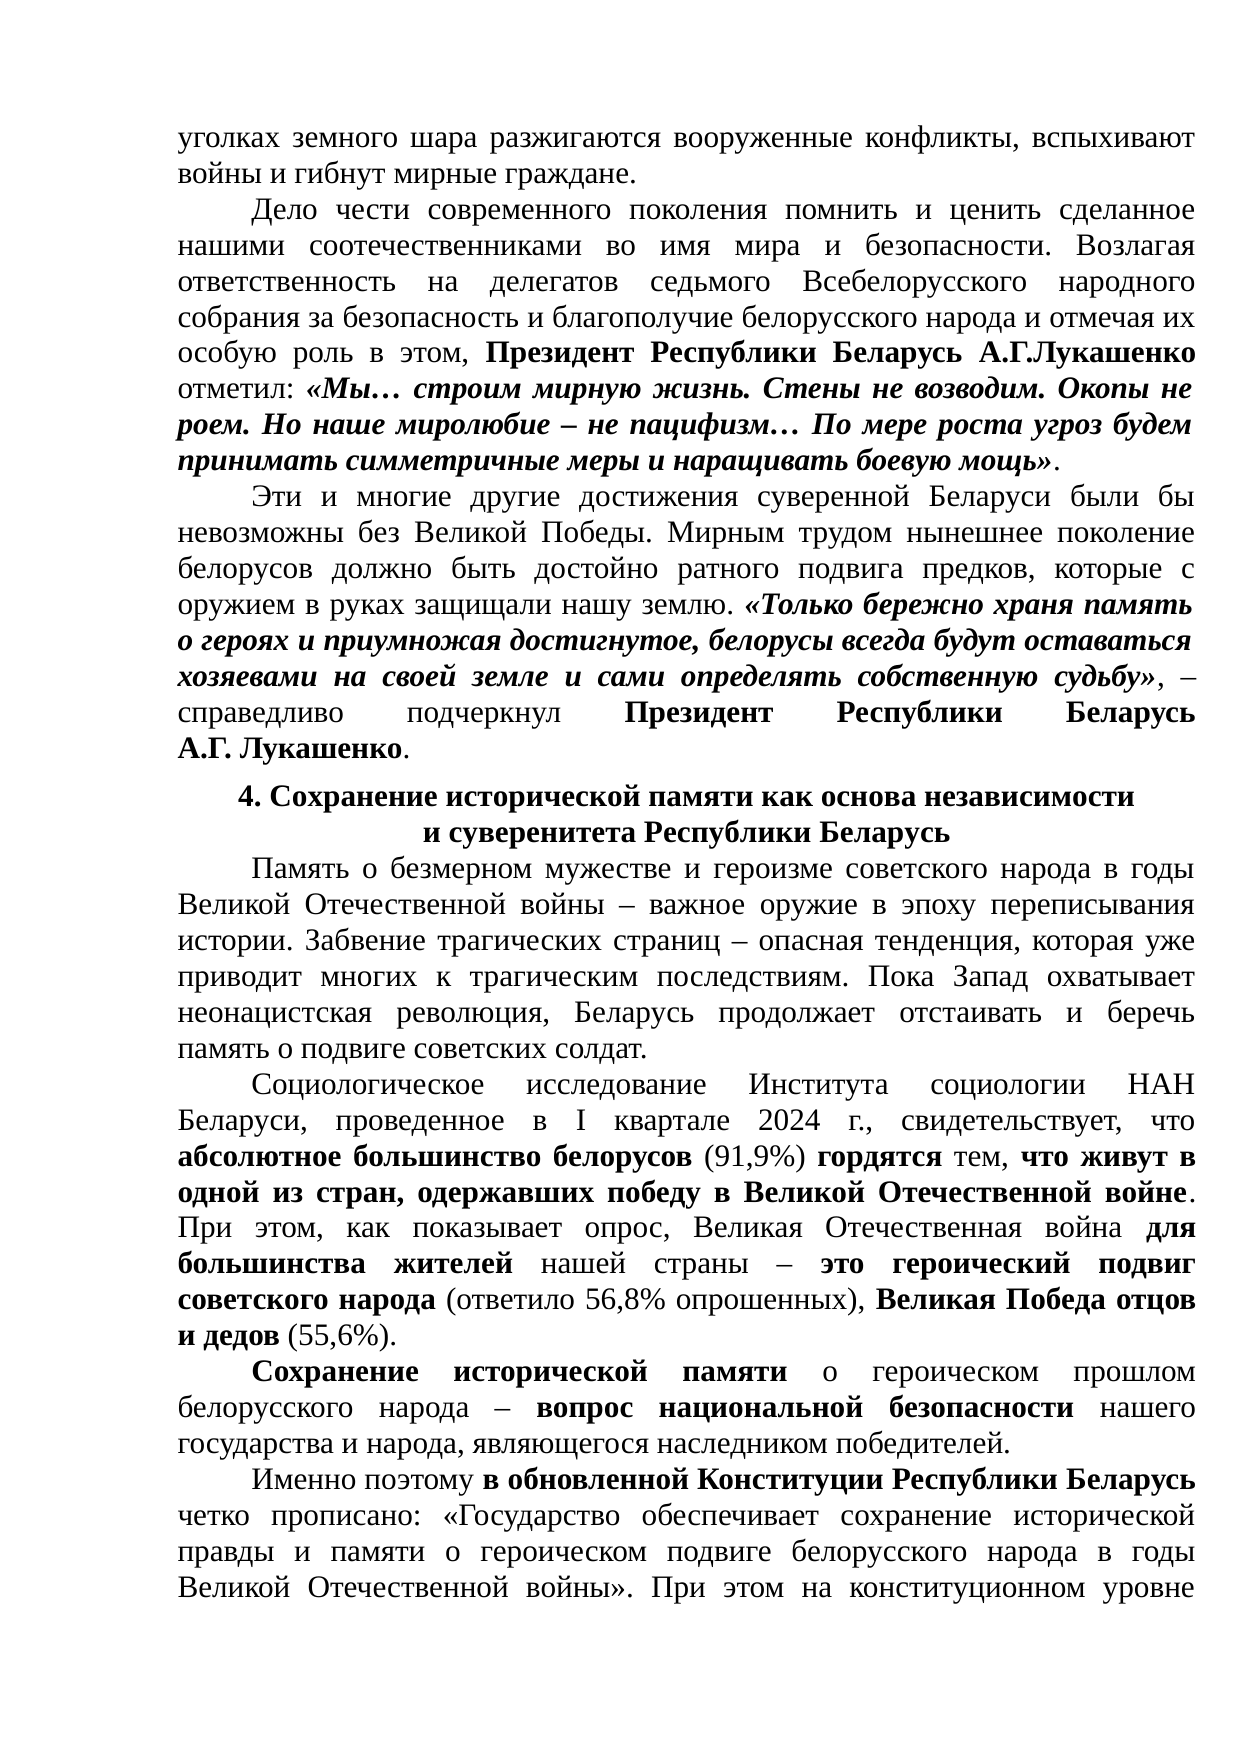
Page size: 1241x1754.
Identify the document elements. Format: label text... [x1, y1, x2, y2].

text Социологическое исследование Института социологии НАН Беларуси, проведенное в I квартале 2024 г., свидетельствует, что абсолютное большинство белорусов (91,9%) гордятся тем, что живут в одной из стран, одержавших победу в Великой Отечественной войне. При этом, как показывает опрос, Великая Отечественная война для большинства жителей нашей страны – это героический подвиг советского народа (ответило 56,8% опрошенных), Великая Победа отцов и дедов (55,6%). [177, 1065, 1196, 1352]
text Память о безмерном мужестве и героизме советского народа в годы Великой Отечественной войны – важное оружие в эпоху переписывания истории. Забвение трагических страниц – опасная тенденция, которая уже приводит многих к трагическим последствиям. Пока Запад охватывает неонацистская революция, Беларусь продолжает отстаивать и беречь память о подвиге советских солдат. [177, 849, 1196, 1065]
text Эти и многие другие достижения суверенной Беларуси были бы невозможны без Великой Победы. Мирным трудом нынешнее поколение белорусов должно быть достойно ратного подвига предков, которые с оружием в руках защищали нашу землю. «Только бережно храня память о героях и приумножая достигнутое, белорусы всегда будут оставаться хозяевами на своей земле и сами определять собственную судьбу», – справедливо подчеркнул Президент Республики Беларусь А.Г. Лукашенко. [177, 477, 1196, 765]
text 4. Сохранение исторической памяти как основа независимости и суверенитета Республики Беларусь [177, 777, 1196, 849]
text Сохранение исторической памяти о героическом прошлом белорусского народа – вопрос национальной безопасности нашего государства и народа, являющегося наследником победителей. [177, 1352, 1196, 1460]
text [177, 1460, 1196, 1604]
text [177, 118, 1196, 190]
text Дело чести современного поколения помнить и ценить сделанное нашими соотечественниками во имя мира и безопасности. Возлагая ответственность на делегатов седьмого Всебелорусского народного собрания за безопасность и благополучие белорусского народа и отмечая их особую роль в этом, Президент Республики Беларусь А.Г.Лукашенко отметил: «Мы… строим мирную жизнь. Стены не возводим. Окопы не роем. Но наше миролюбие – не пацифизм… По мере роста угроз будем принимать симметричные меры и наращивать боевую мощь». [177, 190, 1196, 477]
